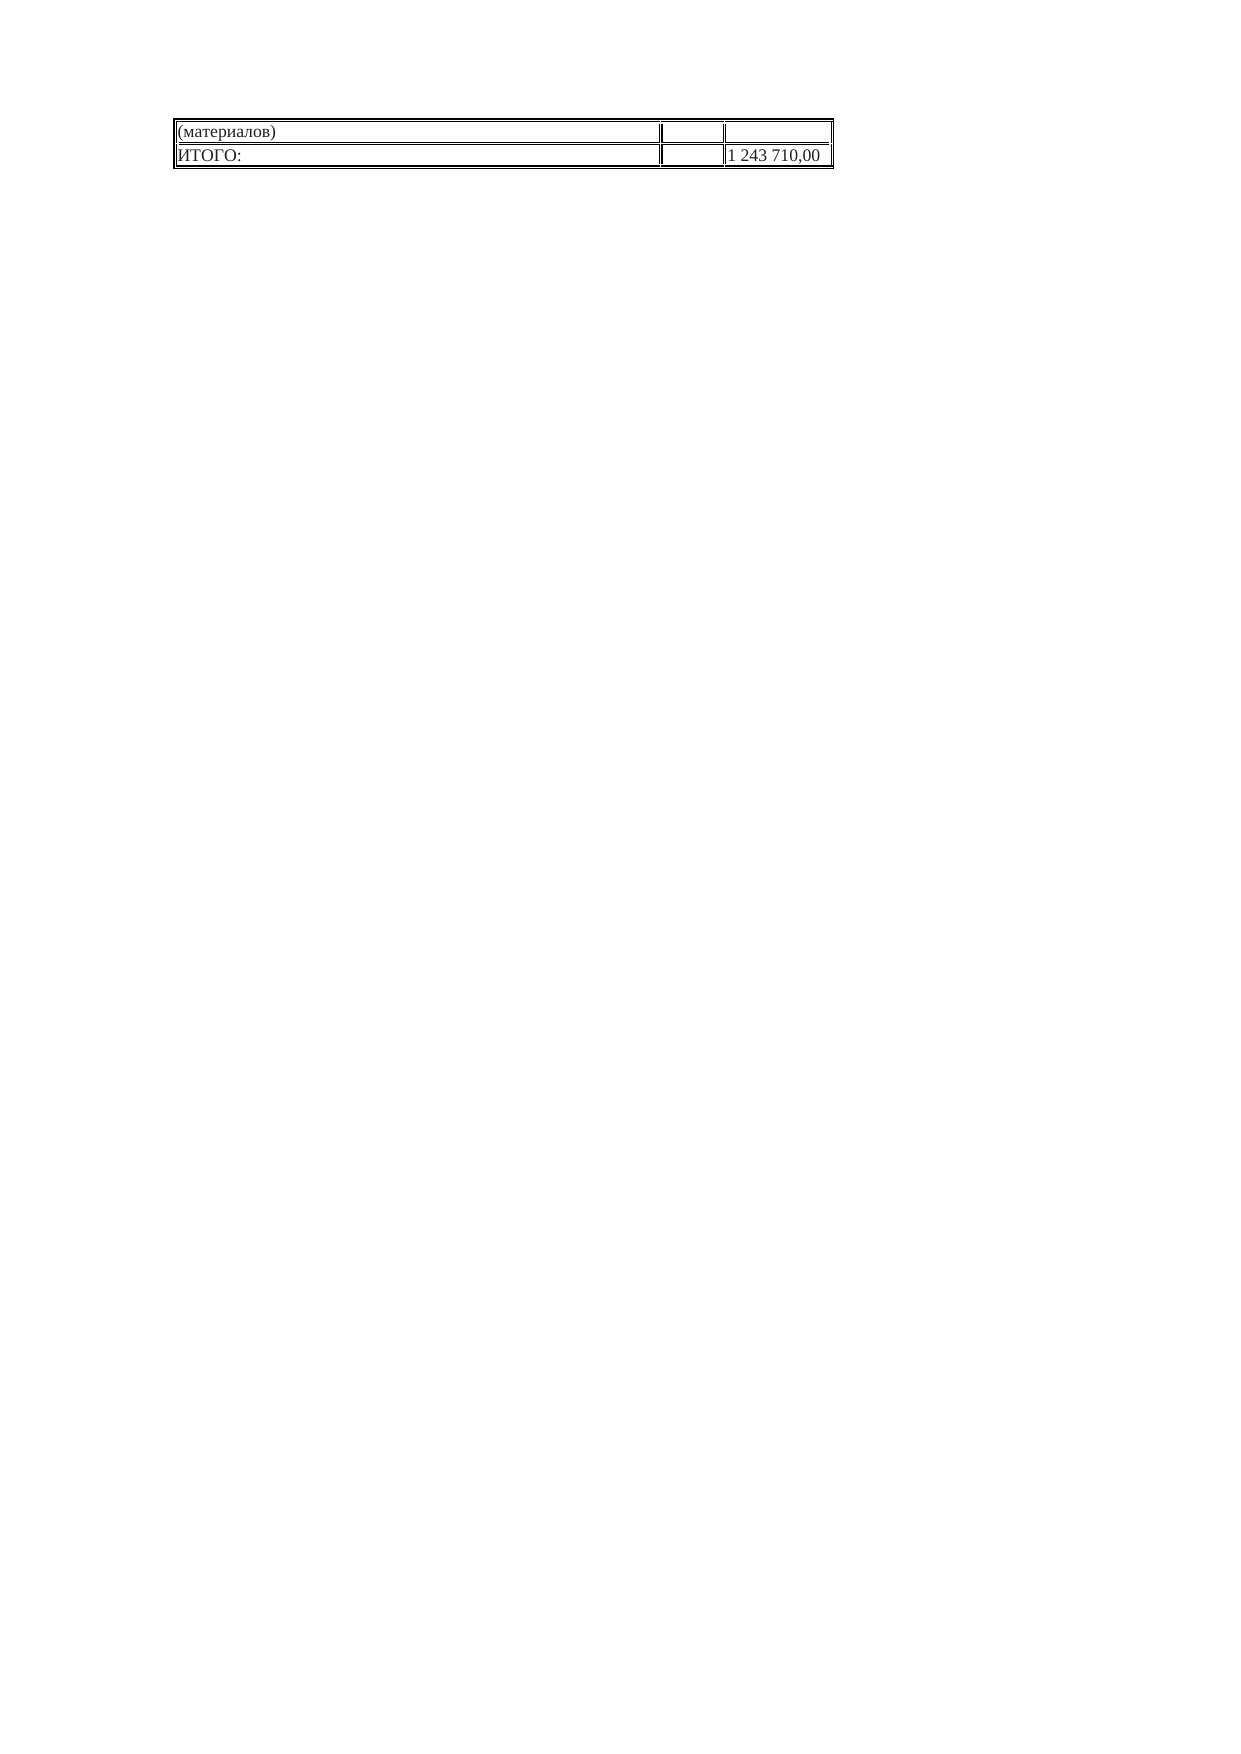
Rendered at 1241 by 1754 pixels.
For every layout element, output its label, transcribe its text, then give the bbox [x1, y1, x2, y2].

table_cell ИТОГО: [175, 142, 661, 165]
table_cell 1 243 710,00 [725, 142, 832, 165]
table_cell [661, 145, 725, 165]
table_cell 244 [661, 122, 725, 142]
table_cell 10 000,00 [725, 122, 831, 142]
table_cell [177, 120, 661, 142]
